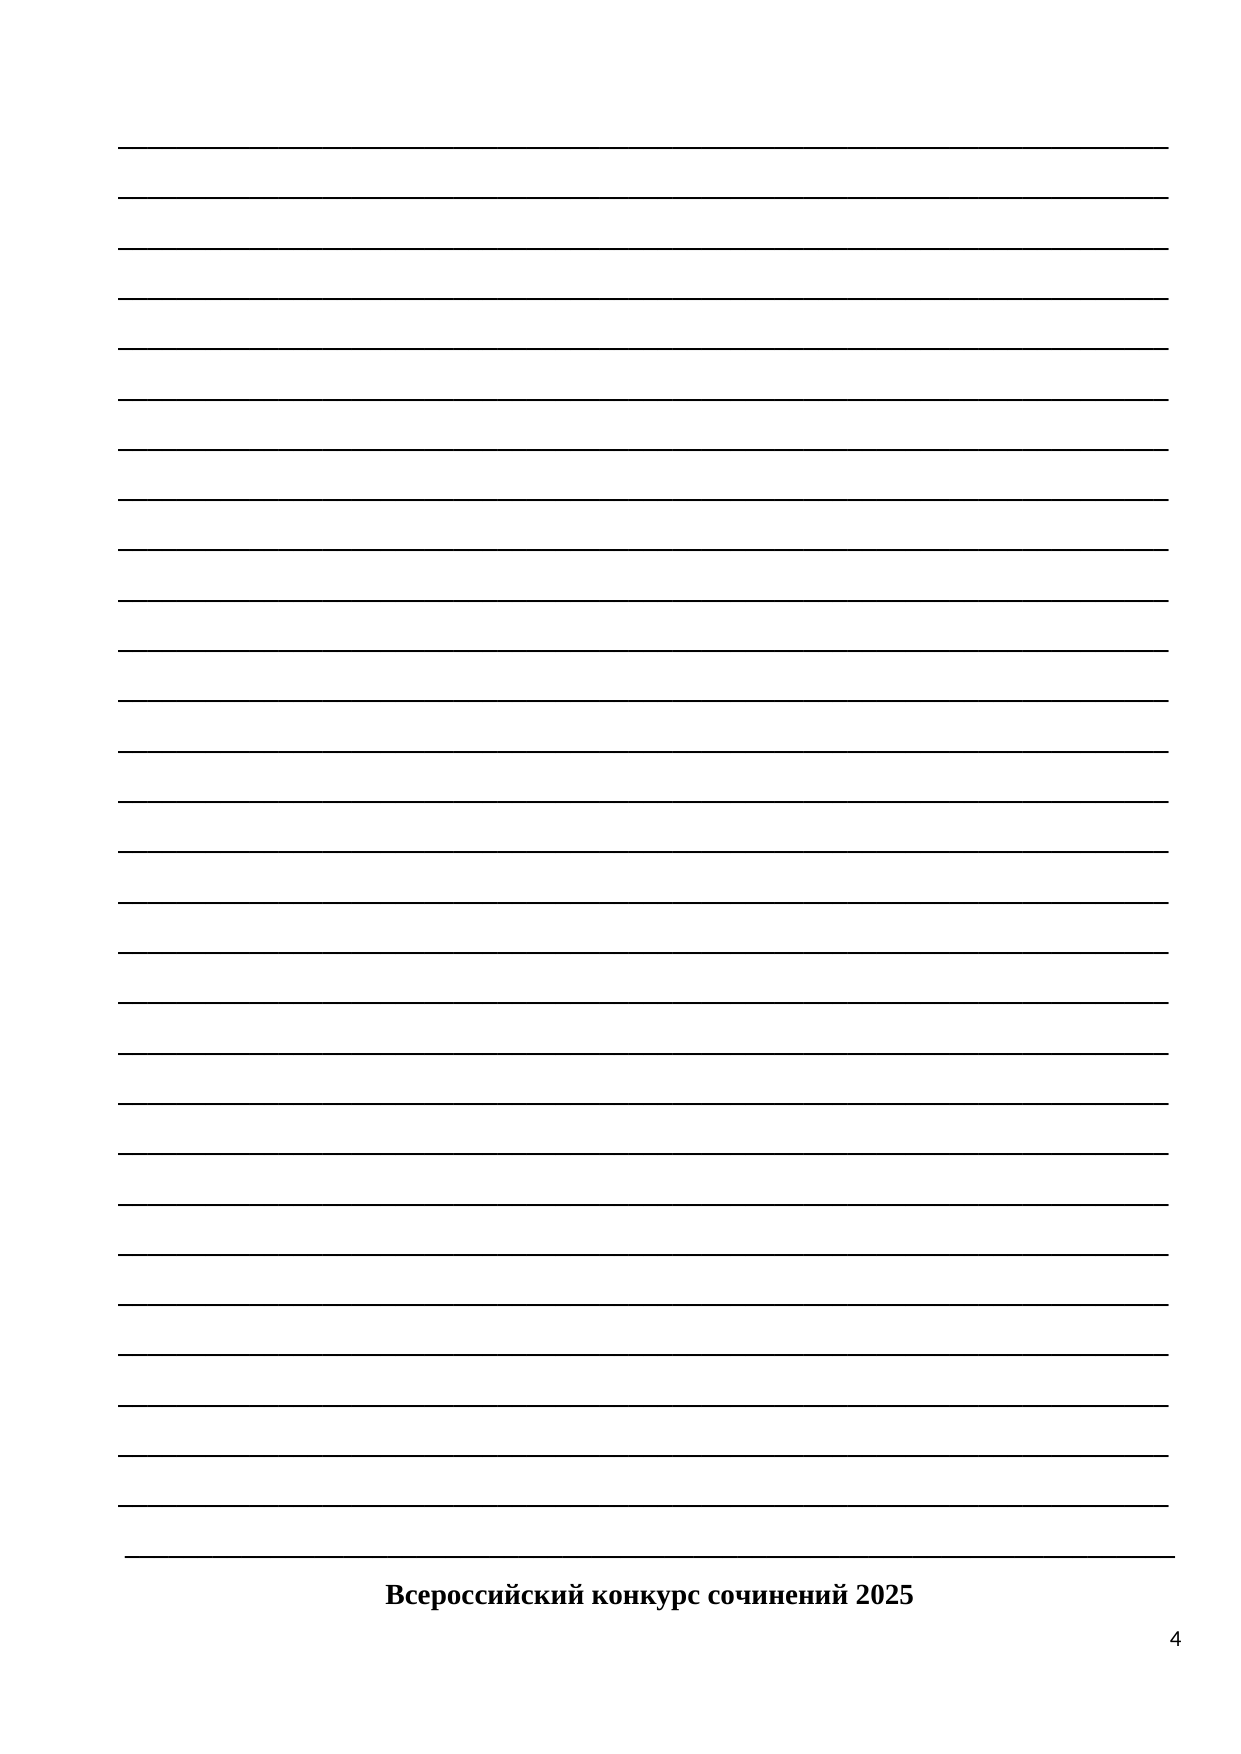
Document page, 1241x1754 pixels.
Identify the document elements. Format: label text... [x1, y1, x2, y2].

text ________________________________________________________________________ [118, 571, 1181, 604]
text ________________________________________________________________________ [118, 1376, 1181, 1409]
text ________________________________________________________________________ [118, 722, 1181, 755]
text ________________________________________________________________________ [118, 370, 1181, 403]
text ________________________________________________________________________ [118, 1175, 1181, 1208]
text ________________________________________________________________________ [118, 1225, 1181, 1258]
text ________________________________________________________________________ [118, 470, 1181, 504]
text ________________________________________________________________________ [118, 873, 1181, 906]
text ________________________________________________________________________ [118, 319, 1181, 353]
text ________________________________________________________________________ [118, 521, 1181, 554]
text ________________________________________________________________________ [118, 1124, 1181, 1158]
text ________________________________________________________________________ [118, 1426, 1181, 1460]
text ________________________________________________________________________ [118, 1024, 1181, 1057]
text ________________________________________________________________________ [118, 420, 1181, 453]
text ________________________________________________________________________ [118, 1275, 1181, 1309]
text ________________________________________________________________________ [118, 621, 1181, 655]
text ________________________________________________________________________ [118, 1326, 1181, 1359]
text ________________________________________________________________________ Всероссийский конкурс сочинений 2025 [118, 1527, 1181, 1611]
text ________________________________________________________________________ [118, 973, 1181, 1007]
text ________________________________________________________________________ [118, 1074, 1181, 1108]
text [118, 1477, 1181, 1510]
text ________________________________________________________________________ [118, 269, 1181, 303]
text ________________________________________________________________________ [118, 822, 1181, 856]
text ________________________________________________________________________________________________________________________________________________ [118, 168, 1181, 252]
text ________________________________________________________________________ [118, 672, 1181, 705]
text ________________________________________________________________________ [118, 772, 1181, 806]
text ________________________________________________________________________ [118, 923, 1181, 957]
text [118, 118, 1181, 152]
